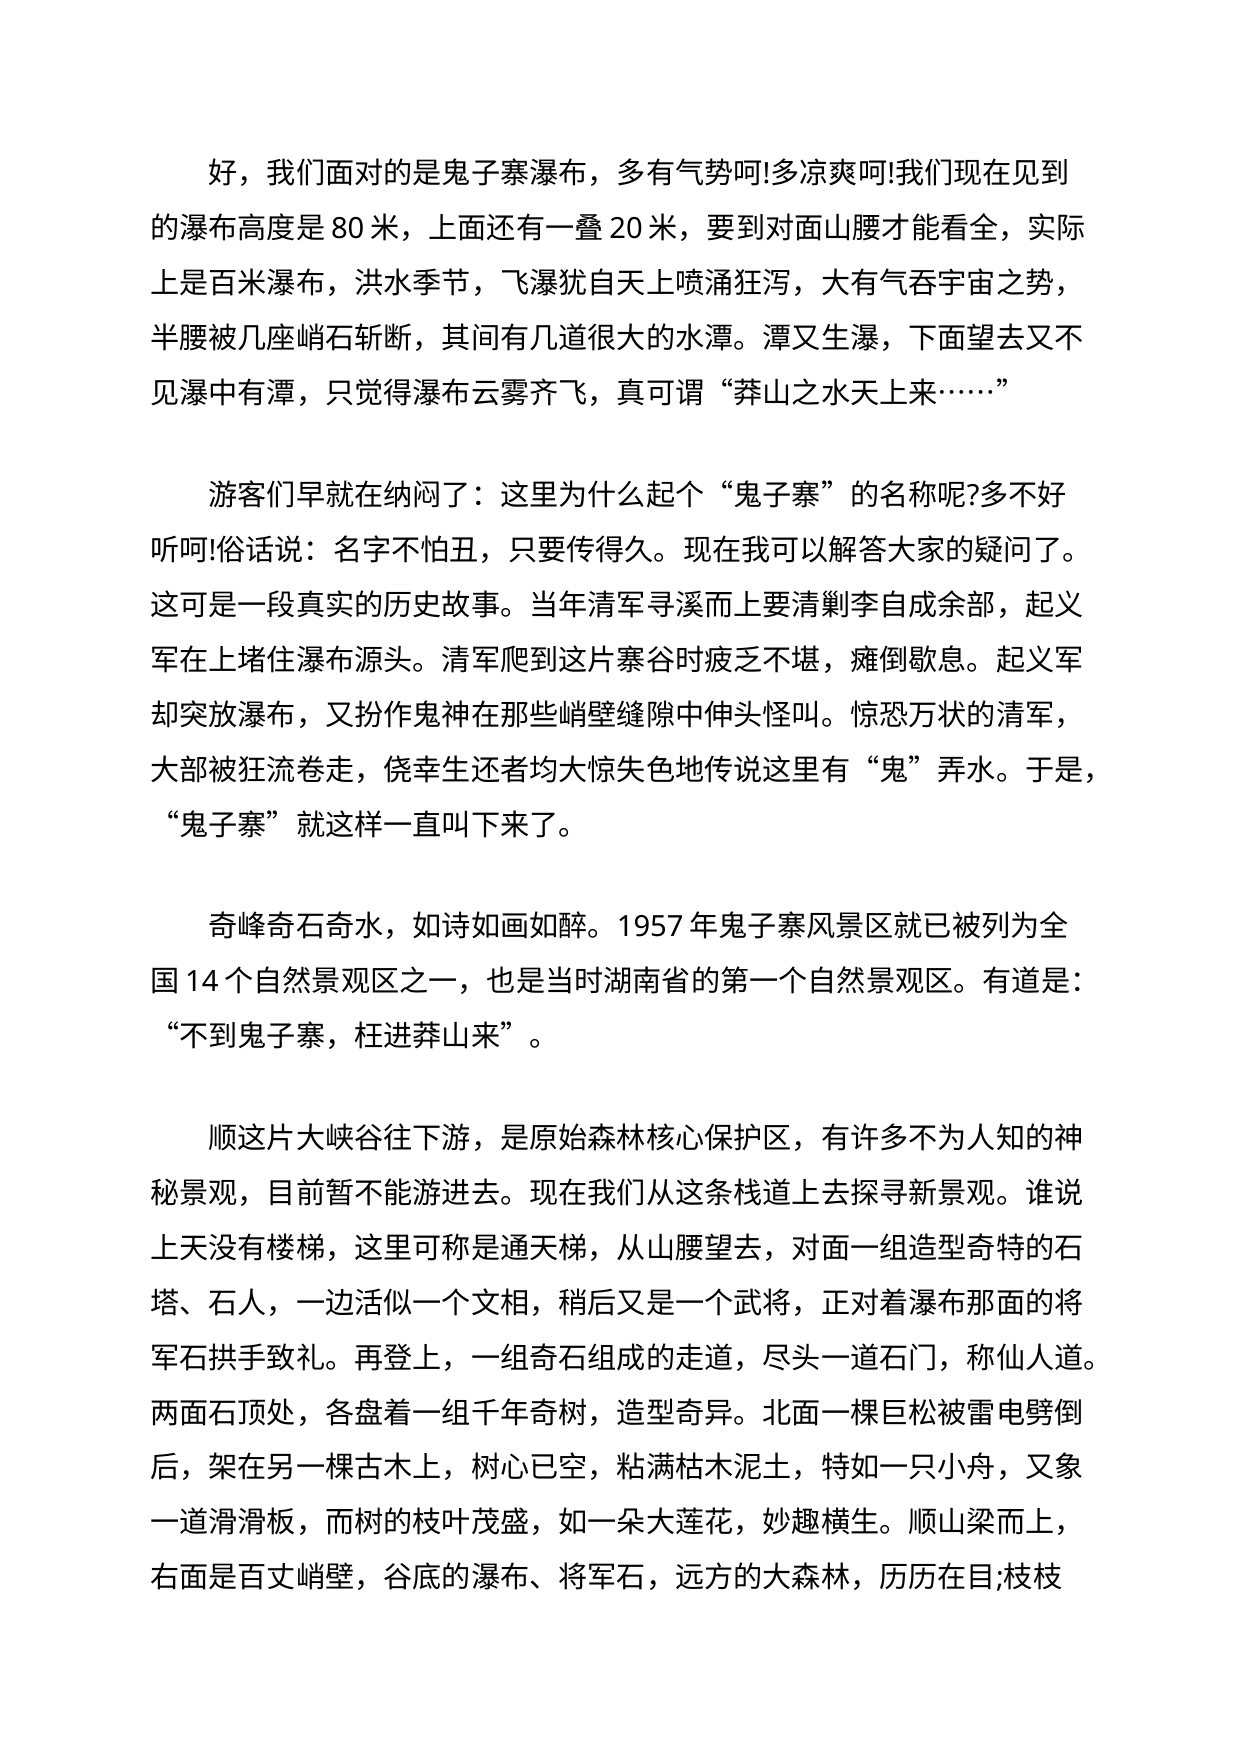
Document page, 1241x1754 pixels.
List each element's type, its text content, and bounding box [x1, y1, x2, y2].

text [150, 1115, 1090, 1596]
text 好，我们面对的是鬼子寨瀑布，多有气势呵!多凉爽呵!我们现在见到的瀑布高度是80米，上面还有一叠20米，要到对面山腰才能看全，实际上是百米瀑布，洪水季节，飞瀑犹自天上喷涌狂泻，大有气吞宇宙之势，半腰被几座峭石斩断，其间有几道很大的水潭。潭又生瀑，下面望去又不见瀑中有潭，只觉得瀑布云雾齐飞，真可谓“莽山之水天上来……” [150, 150, 1090, 412]
text 游客们早就在纳闷了：这里为什么起个“鬼子寨”的名称呢?多不好听呵!俗话说：名字不怕丑，只要传得久。现在我可以解答大家的疑问了。这可是一段真实的历史故事。当年清军寻溪而上要清剿李自成余部，起义军在上堵住瀑布源头。清军爬到这片寨谷时疲乏不堪，瘫倒歇息。起义军却突放瀑布，又扮作鬼神在那些峭壁缝隙中伸头怪叫。惊恐万状的清军，大部被狂流卷走，侥幸生还者均大惊失色地传说这里有“鬼”弄水。于是，“鬼子寨”就这样一直叫下来了。 [150, 472, 1090, 843]
text 奇峰奇石奇水，如诗如画如醉。1957年鬼子寨风景区就已被列为全国14个自然景观区之一，也是当时湖南省的第一个自然景观区。有道是：“不到鬼子寨，枉进莽山来”。 [150, 903, 1090, 1055]
